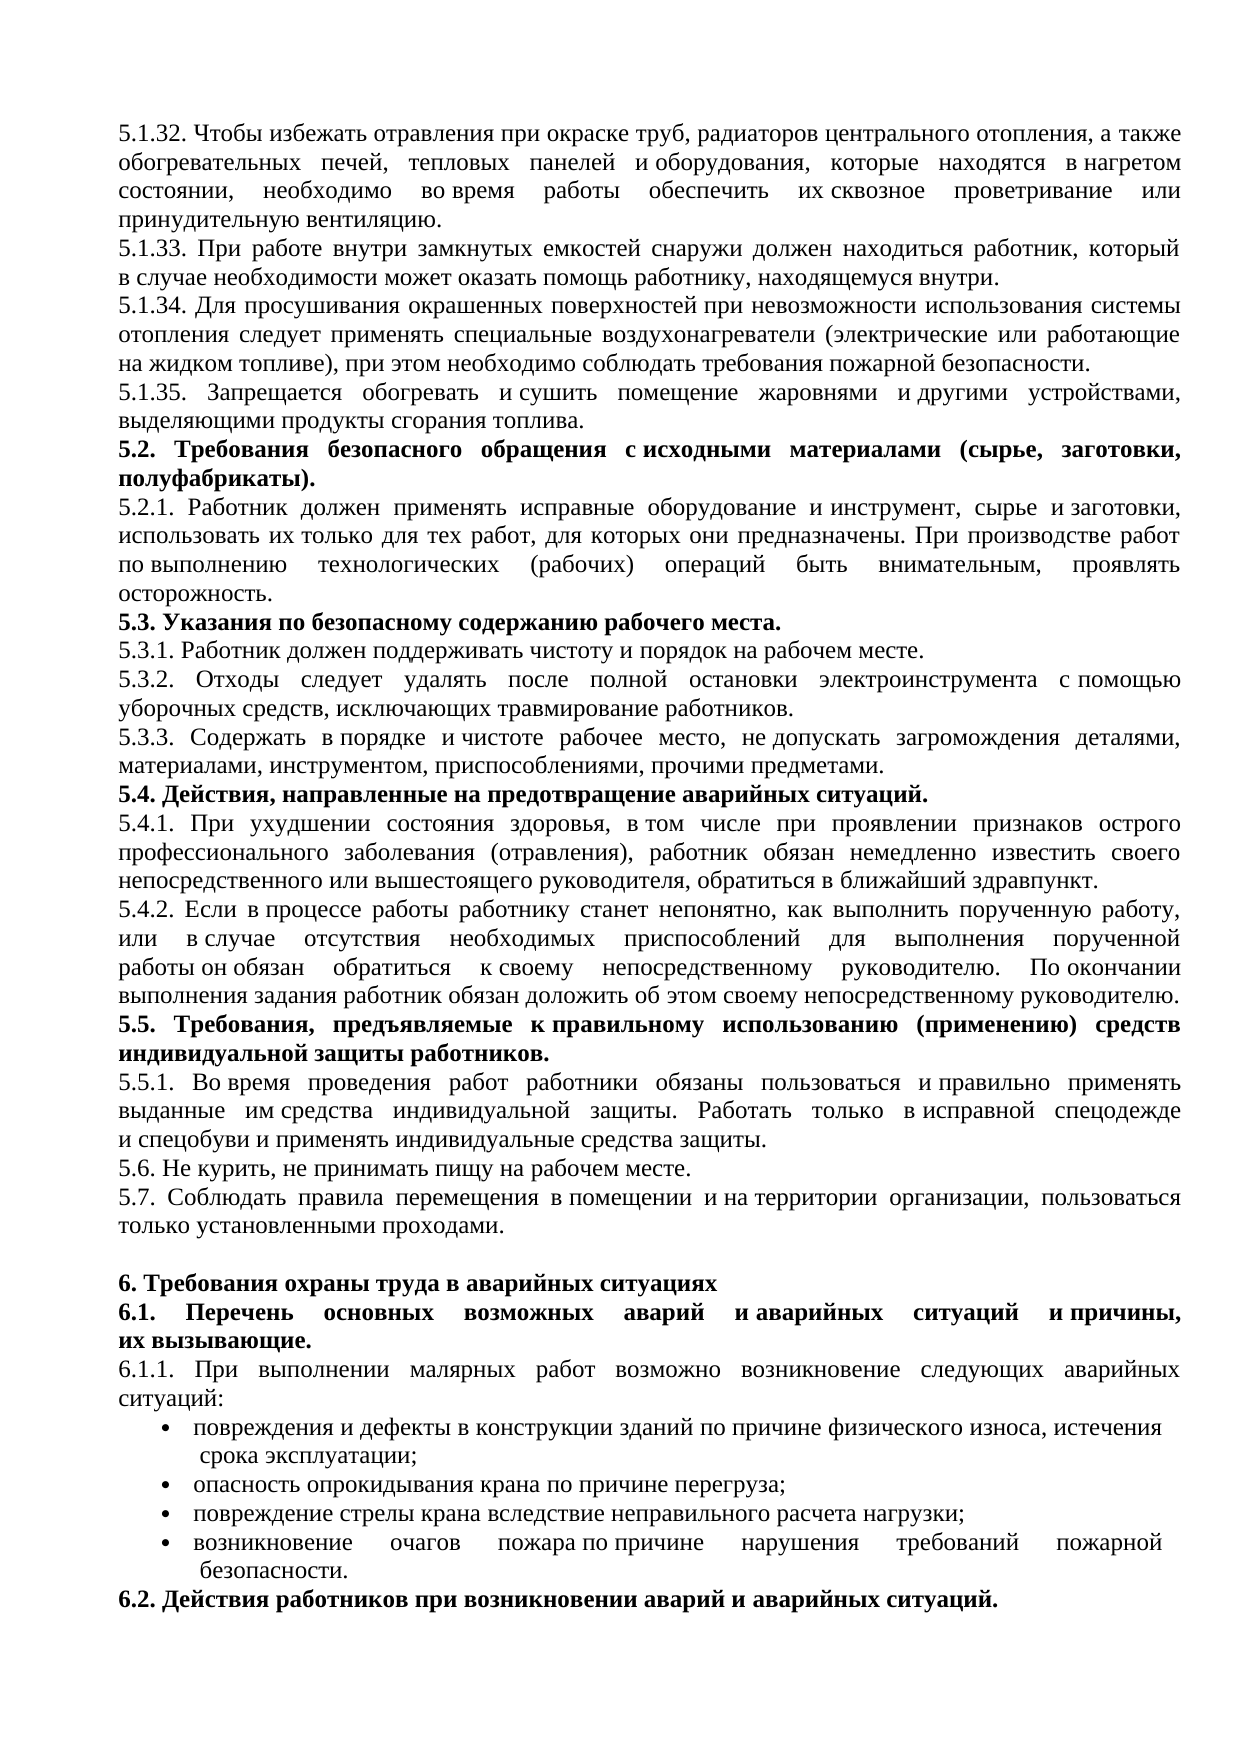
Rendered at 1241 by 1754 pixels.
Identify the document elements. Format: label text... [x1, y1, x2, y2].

text 5.3.2. Отходы следует удалять после полной остановки электроинструмента с помощью уборочных средств, исключающих травмирование работников. [118, 664, 1181, 722]
text 5.5. Требования, предъявляемые к правильному использованию (применению) средств индивидуальной защиты работников. [118, 1009, 1181, 1067]
text 5.1.32. Чтобы избежать отравления при окраске труб, радиаторов центрального отопления, а также обогревательных печей, тепловых панелей и оборудования, которые находятся в нагретом состоянии, необходимо во время работы обеспечить их сквозное проветривание или принудительную вентиляцию. [118, 118, 1181, 233]
text 5.2.1. Работник должен применять исправные оборудование и инструмент, сырье и заготовки, использовать их только для тех работ, для которых они предназначены. При производстве работ по выполнению технологических (рабочих) операций быть внимательным, проявлять осторожность. [118, 492, 1181, 607]
list возникновение очагов пожара по причине нарушения требований пожарной безопасности. [162, 1527, 1162, 1584]
list повреждение стрелы крана вследствие неправильного расчета нагрузки; [162, 1498, 1162, 1527]
text 6.1.1. При выполнении малярных работ возможно возникновение следующих аварийных ситуаций: [118, 1354, 1181, 1412]
text 5.3.1. Работник должен поддерживать чистоту и порядок на рабочем месте. [118, 636, 1181, 664]
list опасность опрокидывания крана по причине перегруза; [162, 1469, 1162, 1498]
text 5.2. Требования безопасного обращения с исходными материалами (сырье, заготовки, полуфабрикаты). [118, 434, 1181, 492]
text 5.4. Действия, направленные на предотвращение аварийных ситуаций. [118, 779, 1181, 808]
text 5.7. Соблюдать правила перемещения в помещении и на территории организации, пользоваться только установленными проходами. [118, 1182, 1181, 1239]
text 5.4.2. Если в процессе работы работнику станет непонятно, как выполнить порученную работу, или в случае отсутствия необходимых приспособлений для выполнения порученной работы он обязан обратиться к своему непосредственному руководителю. По окончании выполнения задания работник обязан доложить об этом своему непосредственному руководителю. [118, 894, 1181, 1009]
text 5.3.3. Содержать в порядке и чистоте рабочее место, не допускать загромождения деталями, материалами, инструментом, приспособлениями, прочими предметами. [118, 722, 1181, 779]
text 6.1. Перечень основных возможных аварий и аварийных ситуаций и причины, их вызывающие. [118, 1297, 1181, 1354]
text 5.1.35. Запрещается обогревать и сушить помещение жаровнями и другими устройствами, выделяющими продукты сгорания топлива. [118, 377, 1181, 434]
text 5.4.1. При ухудшении состояния здоровья, в том числе при проявлении признаков острого профессионального заболевания (отравления), работник обязан немедленно известить своего непосредственного или вышестоящего руководителя, обратиться в ближайший здравпункт. [118, 808, 1181, 894]
text 5.3. Указания по безопасному содержанию рабочего места. [118, 607, 1181, 636]
text 5.1.33. При работе внутри замкнутых емкостей снаружи должен находиться работник, который в случае необходимости может оказать помощь работнику, находящемуся внутри. [118, 233, 1181, 291]
text 5.5.1. Во время проведения работ работники обязаны пользоваться и правильно применять выданные им средства индивидуальной защиты. Работать только в исправной спецодежде и спецобуви и применять индивидуальные средства защиты. [118, 1067, 1181, 1153]
list повреждения и дефекты в конструкции зданий по причине физического износа, истечения срока эксплуатации; [162, 1412, 1162, 1469]
text 6.2. Действия работников при возникновении аварий и аварийных ситуаций. [118, 1584, 1181, 1613]
text 5.1.34. Для просушивания окрашенных поверхностей при невозможности использования системы отопления следует применять специальные воздухонагреватели (электрические или работающие на жидком топливе), при этом необходимо соблюдать требования пожарной безопасности. [118, 291, 1181, 377]
text 6. Требования охраны труда в аварийных ситуациях [118, 1268, 1181, 1297]
text 5.6. Не курить, не принимать пищу на рабочем месте. [118, 1153, 1181, 1182]
